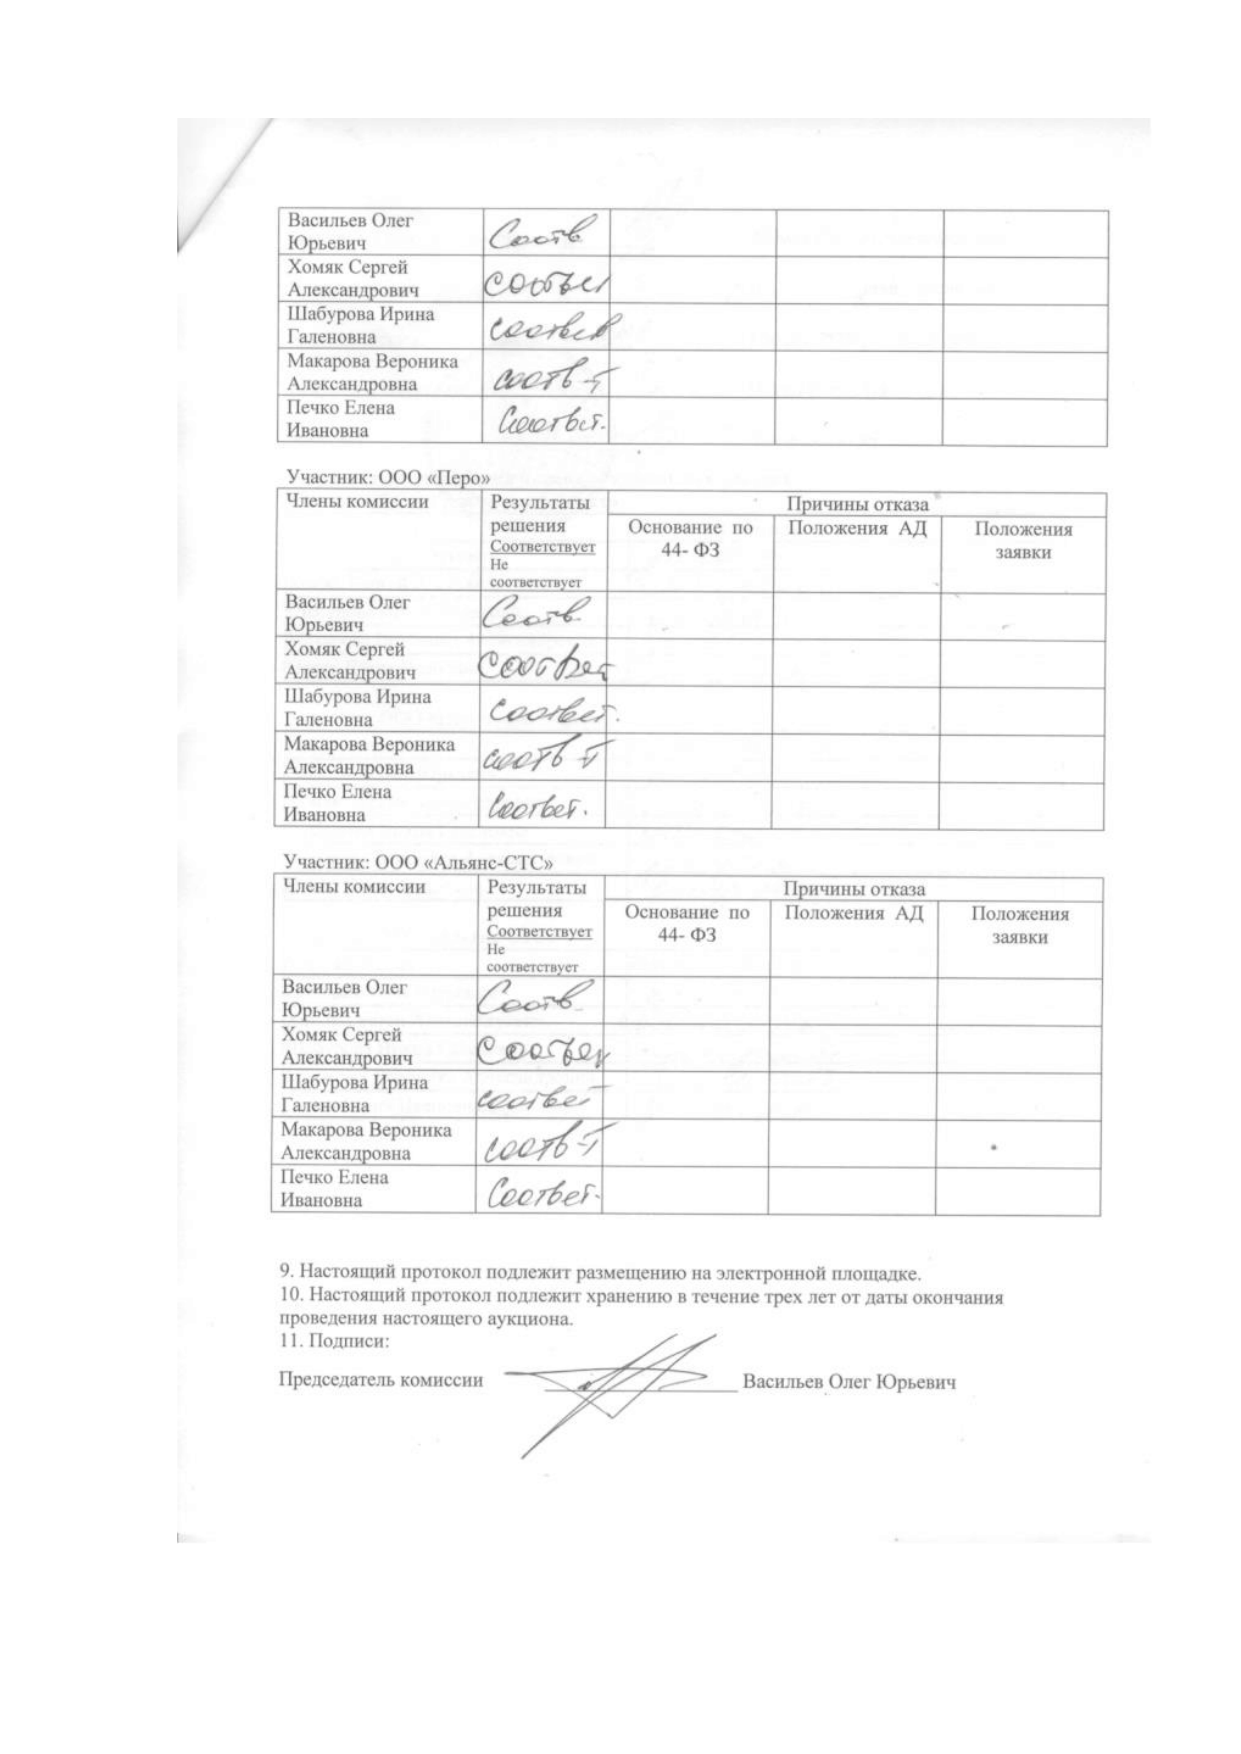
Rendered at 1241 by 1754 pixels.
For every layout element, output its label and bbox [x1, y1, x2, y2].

picture [177, 118, 1152, 1544]
